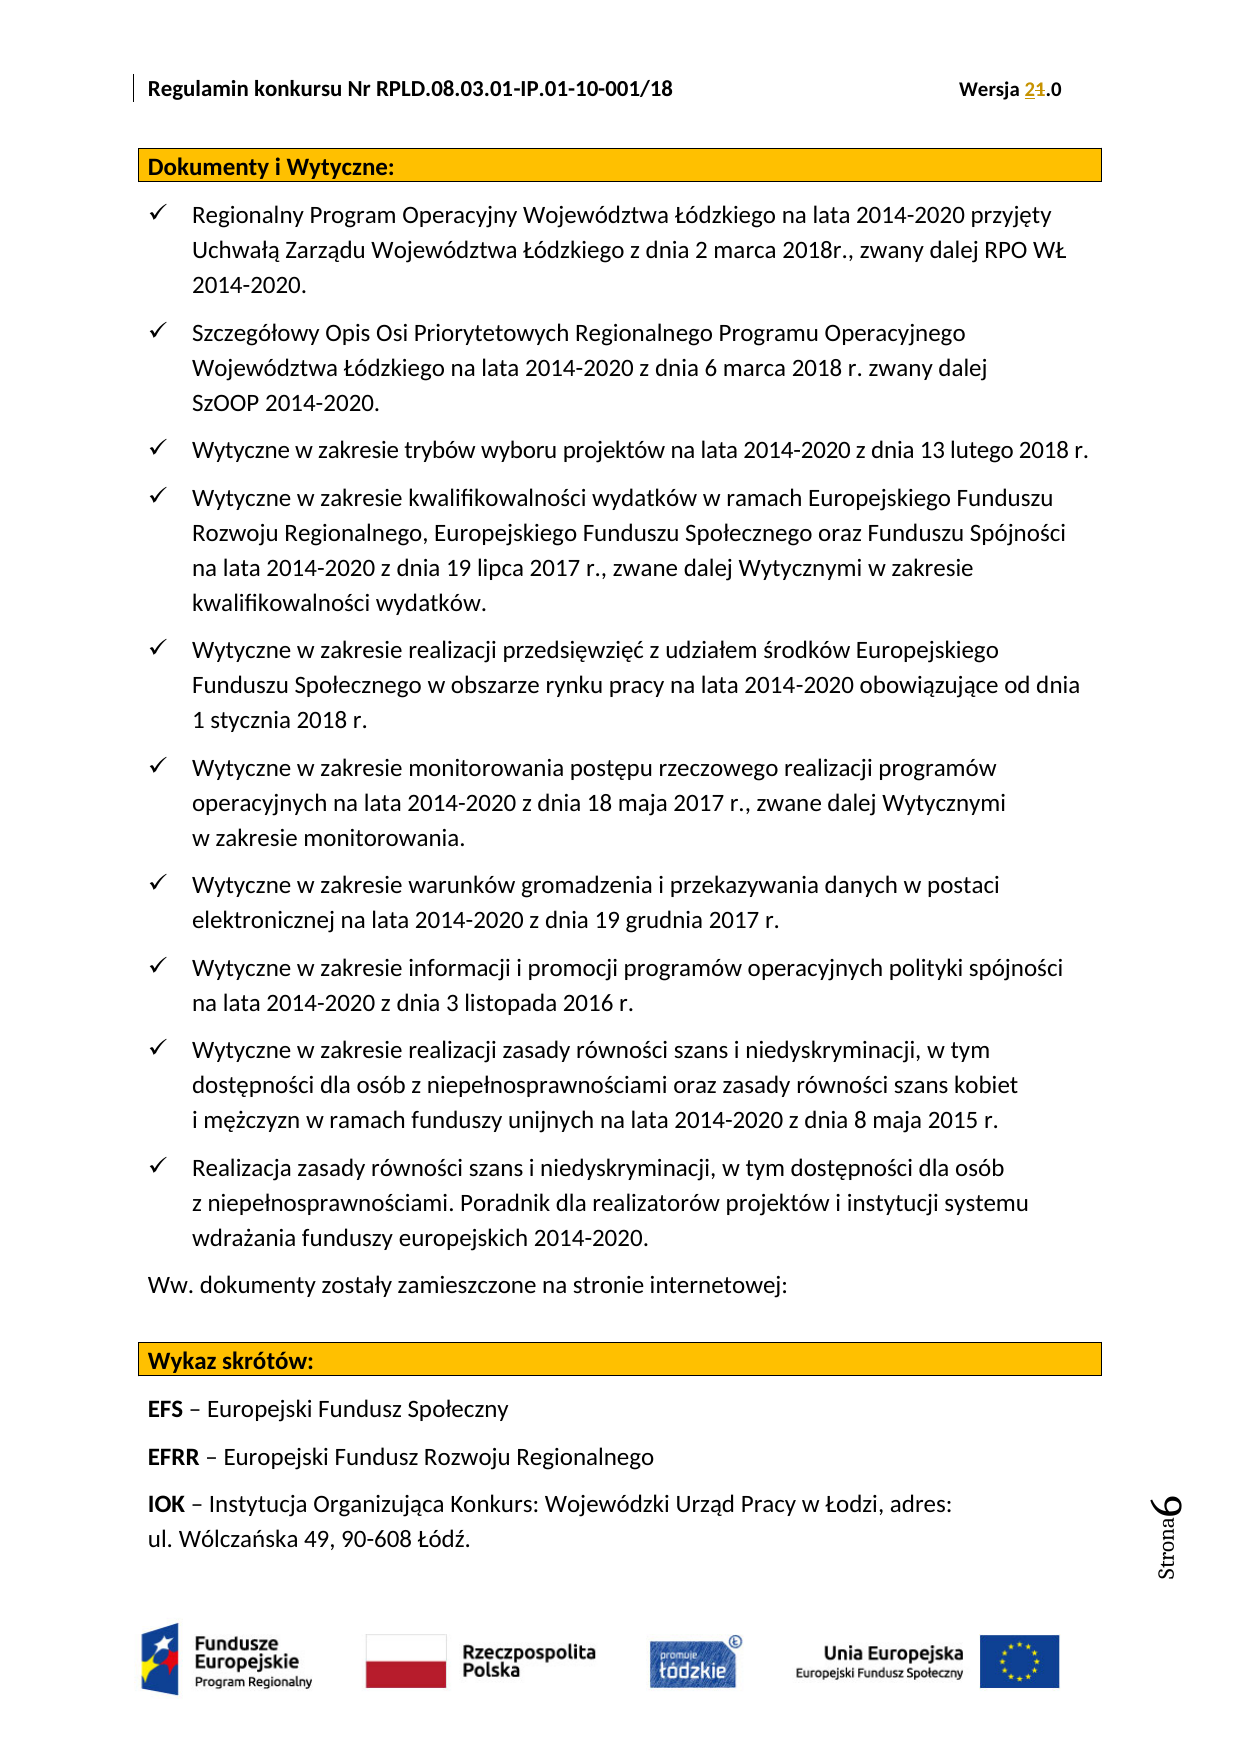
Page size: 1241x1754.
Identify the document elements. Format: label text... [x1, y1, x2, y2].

list Ww. dokumenty zostały zamieszczone na stronie internetowej: [148, 1269, 1093, 1300]
list Wytyczne w zakresie monitorowania postępu rzeczowego realizacji programów operacyjnych na lata 2014-2020 z dnia 18 maja 2017 r., zwane dalej Wytycznymi w zakresie monitorowania. [148, 752, 1093, 852]
list Realizacja zasady równości szans i niedyskryminacji, w tym dostępności dla osób z niepełnosprawnościami. Poradnik dla realizatorów projektów i instytucji systemu wdrażania funduszy europejskich 2014-2020. [148, 1152, 1093, 1252]
text Wykaz skrótów: [139, 1343, 1101, 1375]
text EFRR – Europejski Fundusz Rozwoju Regionalnego [148, 1441, 1093, 1471]
text IOK – Instytucja Organizująca Konkurs: Wojewódzki Urząd Pracy w Łodzi, adres: ul. Wólczańska 49, 90-608 Łódź. [148, 1488, 1093, 1554]
list Wytyczne w zakresie informacji i promocji programów operacyjnych polityki spójności na lata 2014-2020 z dnia 3 listopada 2016 r. [148, 952, 1093, 1017]
list Wytyczne w zakresie realizacji zasady równości szans i niedyskryminacji, w tym dostępności dla osób z niepełnosprawnościami oraz zasady równości szans kobiet i mężczyzn w ramach funduszy unijnych na lata 2014-2020 z dnia 8 maja 2015 r. [148, 1034, 1093, 1135]
list Regionalny Program Operacyjny Województwa Łódzkiego na lata 2014-2020 przyjęty Uchwałą Zarządu Województwa Łódzkiego z dnia 2 marca 2018r., zwany dalej RPO WŁ 2014-2020. [148, 199, 1093, 300]
list Wytyczne w zakresie warunków gromadzenia i przekazywania danych w postaci elektronicznej na lata 2014-2020 z dnia 19 grudnia 2017 r. [148, 869, 1093, 935]
text Dokumenty i Wytyczne: [139, 149, 1101, 181]
list Szczegółowy Opis Osi Priorytetowych Regionalnego Programu Operacyjnego Województwa Łódzkiego na lata 2014-2020 z dnia 6 marca 2018 r. zwany dalej SzOOP 2014-2020. [148, 317, 1093, 417]
list Wytyczne w zakresie kwalifikowalności wydatków w ramach Europejskiego Funduszu Rozwoju Regionalnego, Europejskiego Funduszu Społecznego oraz Funduszu Spójności na lata 2014-2020 z dnia 19 lipca 2017 r., zwane dalej Wytycznymi w zakresie kwalifikowalności wydatków. [148, 482, 1093, 617]
text EFS – Europejski Fundusz Społeczny [148, 1393, 1093, 1424]
list Wytyczne w zakresie realizacji przedsięwzięć z udziałem środków Europejskiego Funduszu Społecznego w obszarze rynku pracy na lata 2014-2020 obowiązujące od dnia 1 stycznia 2018 r. [148, 634, 1093, 735]
picture [53, 1561, 1105, 1751]
list Wytyczne w zakresie trybów wyboru projektów na lata 2014-2020 z dnia 13 lutego 2018 r. [148, 434, 1093, 465]
